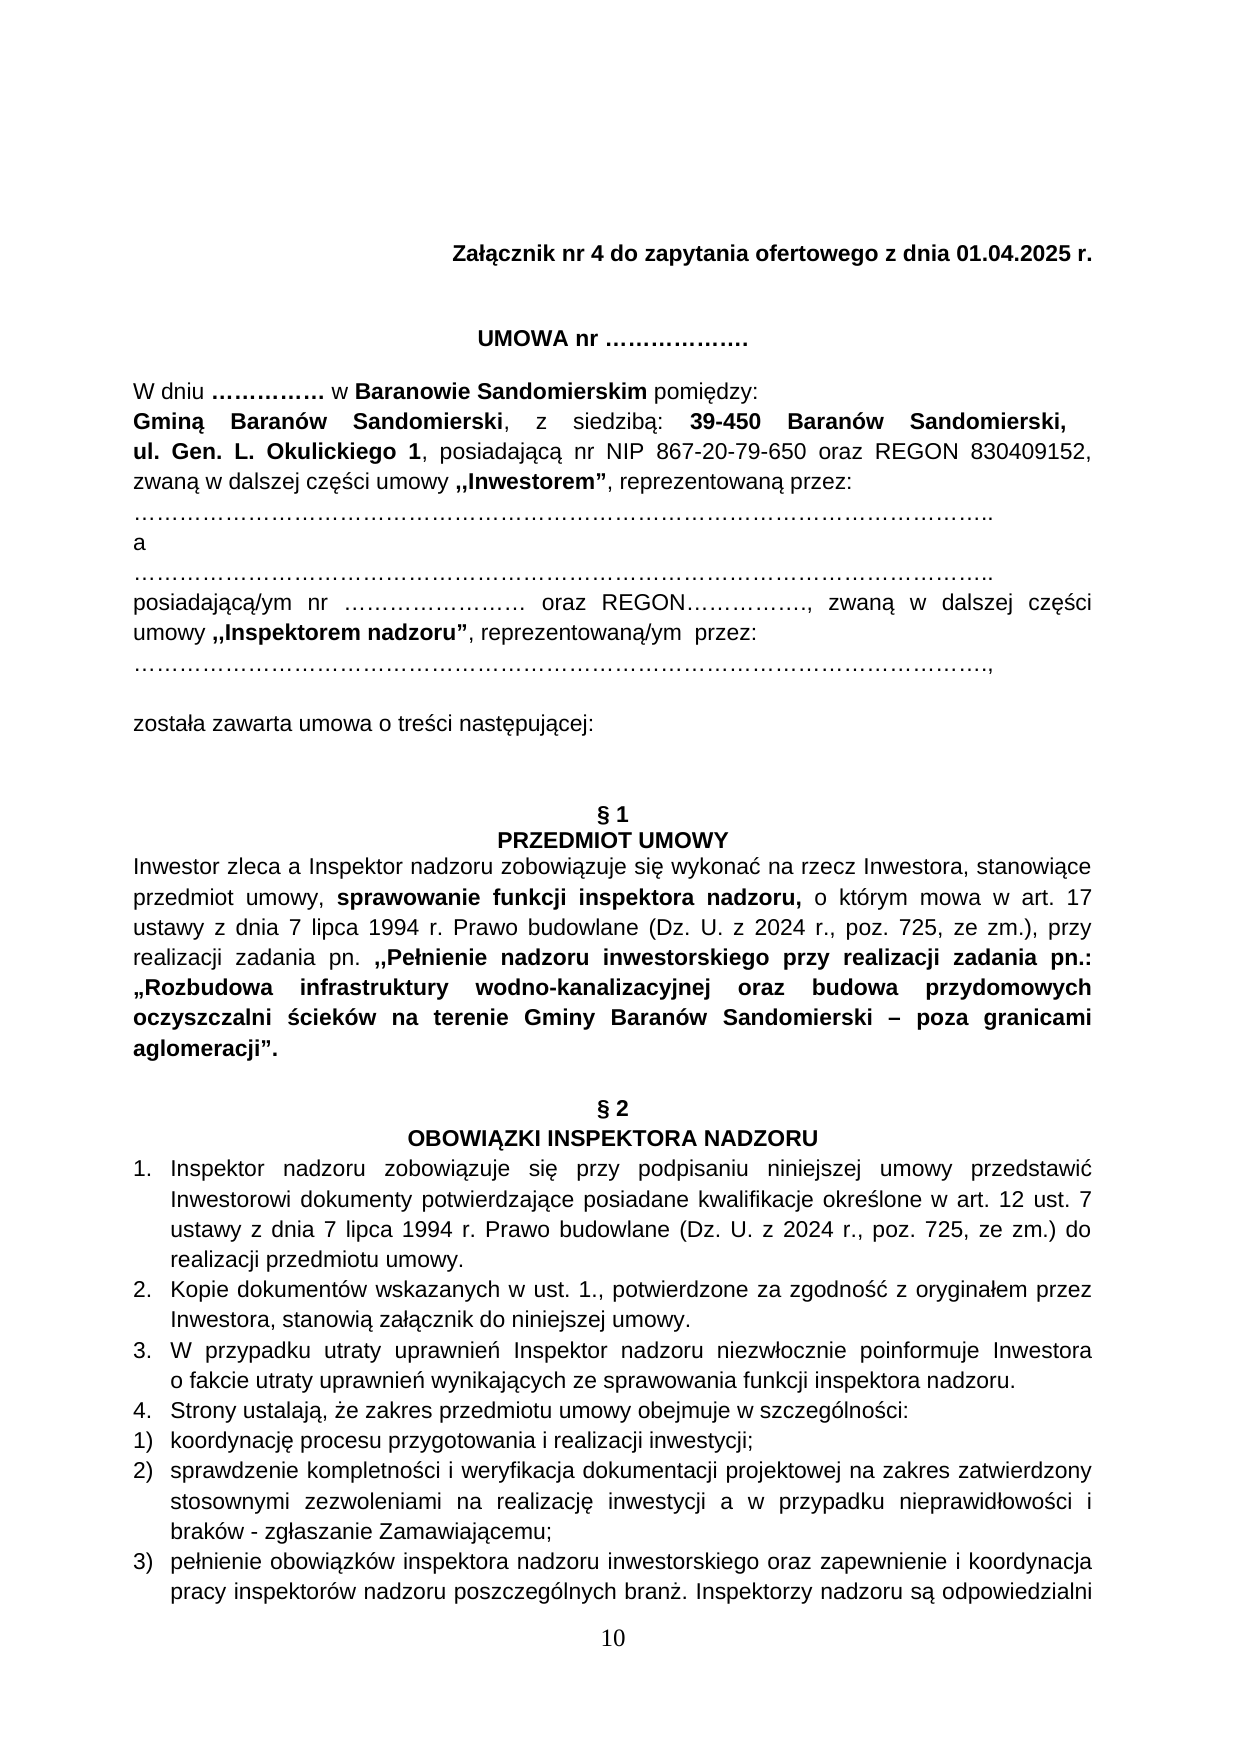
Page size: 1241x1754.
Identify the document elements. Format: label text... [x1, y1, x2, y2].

text została zawarta umowa o treści następującej: [133, 710, 1093, 736]
list koordynację procesu przygotowania i realizacji inwestycji; [133, 1427, 1093, 1454]
list Inspektor nadzoru zobowiązuje się przy podpisaniu niniejszej umowy przedstawić Inwestorowi dokumenty potwierdzające posiadane kwalifikacje określone w art. 12 ust. 7 ustawy z dnia 7 lipca 1994 r. Prawo budowlane (Dz. U. z 2024 r., poz. 725, ze zm.) do realizacji przedmiotu umowy. [133, 1155, 1093, 1272]
text …………………………………………………………………………………………………., [133, 649, 1093, 676]
text PRZEDMIOT UMOWY [133, 827, 1093, 853]
text § 2 [133, 1095, 1093, 1121]
text ………………………………………………………………………………………………….. posiadającą/ym nr …………………… oraz REGON……………., zwaną w dalszej części umowy ,,Inspektorem nadzoru”, reprezentowaną/ym przez: [133, 559, 1093, 646]
text Gminą Baranów Sandomierski, z siedzibą: 39-450 Baranów Sandomierski, ul. Gen. L. Okulickiego 1, posiadającą nr NIP 867-20-79-650 oraz REGON 830409152, zwaną w dalszej części umowy ,,Inwestorem”, reprezentowaną przez: [133, 408, 1093, 495]
list Strony ustalają, że zakres przedmiotu umowy obejmuje w szczególności: [133, 1397, 1093, 1423]
text ………………………………………………………………………………………………….. [133, 498, 1093, 525]
text a [133, 529, 1093, 555]
list Kopie dokumentów wskazanych w ust. 1., potwierdzone za zgodność z oryginałem przez Inwestora, stanowią załącznik do niniejszej umowy. [133, 1276, 1093, 1333]
text UMOWA nr ………………. [133, 325, 1093, 351]
list W przypadku utraty uprawnień Inspektor nadzoru niezwłocznie poinformuje Inwestora o fakcie utraty uprawnień wynikających ze sprawowania funkcji inspektora nadzoru. [133, 1337, 1093, 1393]
text W dniu …………… w Baranowie Sandomierskim pomiędzy: [133, 378, 1093, 404]
text § 1 [133, 801, 1093, 827]
text Załącznik nr 4 do zapytania ofertowego z dnia 01.04.2025 r. [133, 240, 1093, 266]
text Inwestor zleca a Inspektor nadzoru zobowiązuje się wykonać na rzecz Inwestora, stanowiące przedmiot umowy, sprawowanie funkcji inspektora nadzoru, o którym mowa w art. 17 ustawy z dnia 7 lipca 1994 r. Prawo budowlane (Dz. U. z 2024 r., poz. 725, ze zm.), przy realizacji zadania pn. ,,Pełnienie nadzoru inwestorskiego przy realizacji zadania pn.: „Rozbudowa infrastruktury wodno-kanalizacyjnej oraz budowa przydomowych oczyszczalni ścieków na terenie Gminy Baranów Sandomierski – poza granicami aglomeracji”. [133, 853, 1093, 1061]
list sprawdzenie kompletności i weryfikacja dokumentacji projektowej na zakres zatwierdzony stosownymi zezwoleniami na realizację inwestycji a w przypadku nieprawidłowości i braków - zgłaszanie Zamawiającemu; [133, 1457, 1093, 1544]
text OBOWIĄZKI INSPEKTORA NADZORU [133, 1125, 1093, 1152]
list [133, 1548, 1093, 1605]
